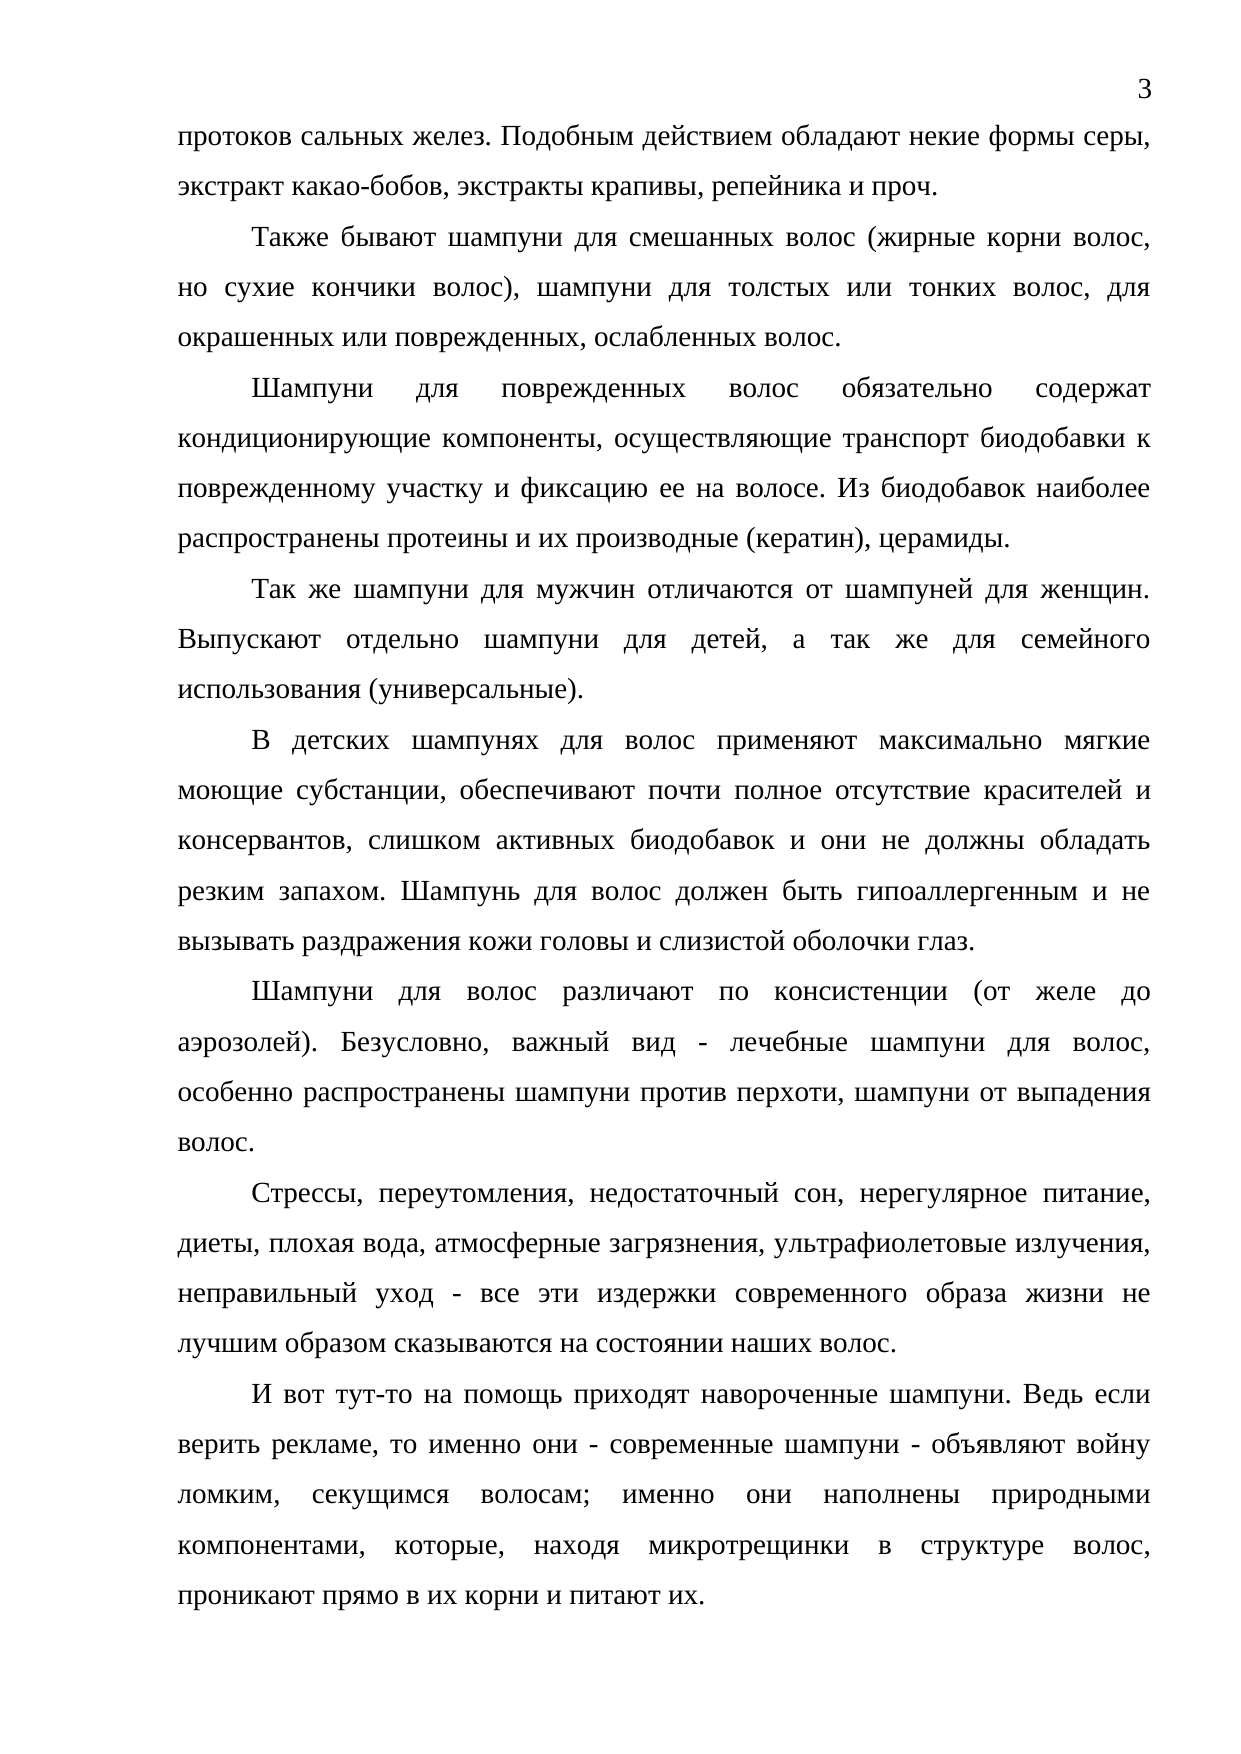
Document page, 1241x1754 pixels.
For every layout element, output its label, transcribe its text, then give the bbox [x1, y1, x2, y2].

text Стрессы, переутомления, недостаточный сон, нерегулярное питание, диеты, плохая вода, атмосферные загрязнения, ультрафиолетовые излучения, неправильный уход - все эти издержки современного образа жизни не лучшим образом сказываются на состоянии наших волос. [177, 1175, 1152, 1359]
text Так же шампуни для мужчин отличаются от шампуней для женщин. Выпускают отдельно шампуни для детей, а так же для семейного использования (универсальные). [177, 571, 1152, 705]
text Также бывают шампуни для смешанных волос (жирные корни волос, но сухие кончики волос), шампуни для толстых или тонких волос, для окрашенных или поврежденных, ослабленных волос. [177, 219, 1152, 353]
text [177, 118, 1152, 202]
text Шампуни для волос различают по консистенции (от желе до аэрозолей). Безусловно, важный вид - лечебные шампуни для волос, особенно распространены шампуни против перхоти, шампуни от выпадения волос. [177, 973, 1152, 1158]
text И вот тут-то на помощь приходят навороченные шампуни. Ведь если верить рекламе, то именно они - современные шампуни - объявляют войну ломким, секущимся волосам; именно они наполнены природными компонентами, которые, находя микротрещинки в структуре волос, проникают прямо в их корни и питают их. [177, 1376, 1152, 1611]
text В детских шампунях для волос применяют максимально мягкие моющие субстанции, обеспечивают почти полное отсутствие красителей и консервантов, слишком активных биодобавок и они не должны обладать резким запахом. Шампунь для волос должен быть гипоаллергенным и не вызывать раздражения кожи головы и слизистой оболочки глаз. [177, 722, 1152, 957]
text Шампуни для поврежденных волос обязательно содержат кондиционирующие компоненты, осуществляющие транспорт биодобавки к поврежденному участку и фиксацию ее на волосе. Из биодобавок наиболее распространены протеины и их производные (кератин), церамиды. [177, 370, 1152, 554]
